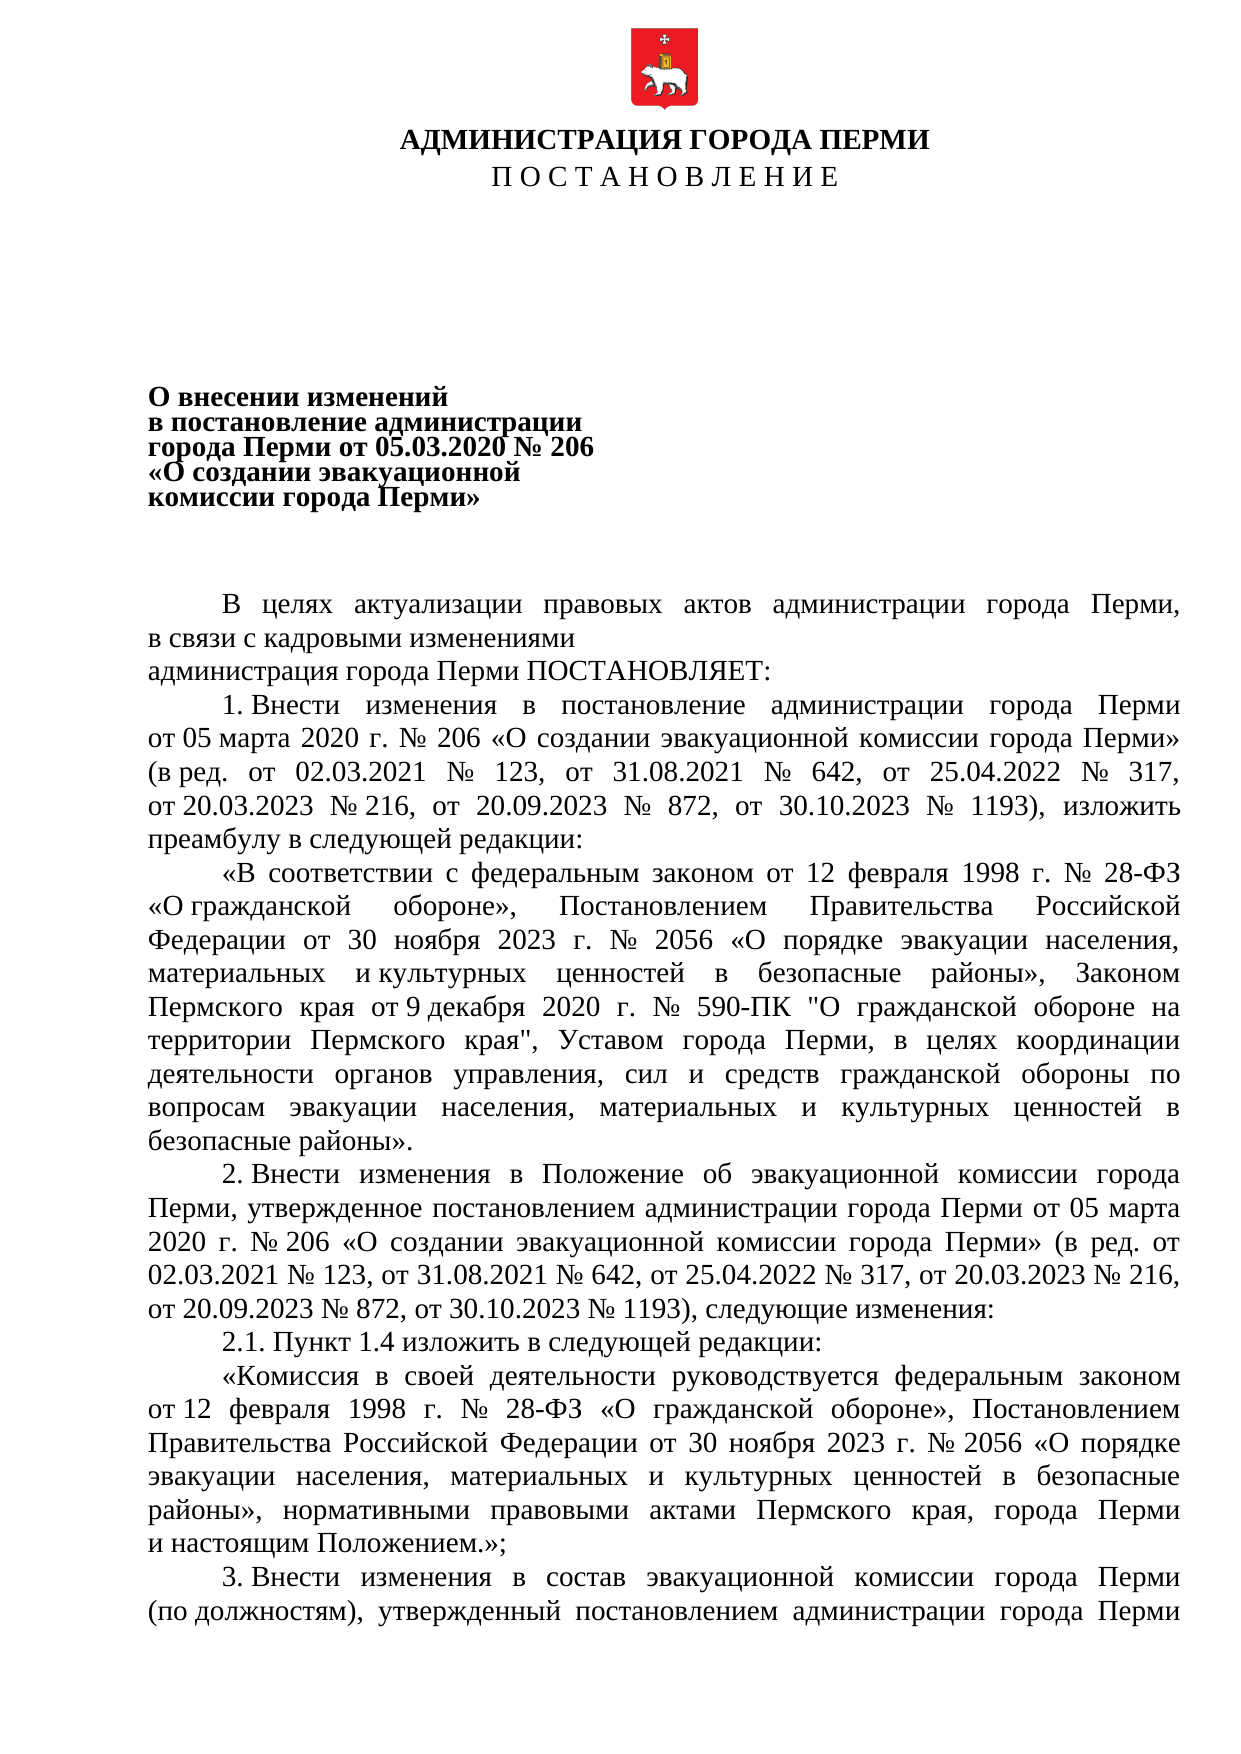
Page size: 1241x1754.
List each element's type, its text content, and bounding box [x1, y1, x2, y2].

text 1. Внести изменения в постановление администрации города Перми от 05 марта 2020 г. № 206 «О создании эвакуационной комиссии города Перми» (в ред. от 02.03.2021 № 123, от 31.08.2021 № 642, от 25.04.2022 № 317, от 20.03.2023 № 216, от 20.09.2023 № 872, от 30.10.2023 № 1193), изложить преамбулу в следующей редакции: [148, 687, 1181, 855]
text «Комиссия в своей деятельности руководствуется федеральным законом от 12 февраля 1998 г. № 28-ФЗ «О гражданской обороне», Постановлением Правительства Российской Федерации от 30 ноября 2023 г. № 2056 «О порядке эвакуации населения, материальных и культурных ценностей в безопасные районы», нормативными правовыми актами Пермского края, города Перми и настоящим Положением.»; [148, 1358, 1181, 1559]
text 2. Внести изменения в Положение об эвакуационной комиссии города Перми, утвержденное постановлением администрации города Перми от 05 марта 2020 г. № 206 «О создании эвакуационной комиссии города Перми» (в ред. от 02.03.2021 № 123, от 31.08.2021 № 642, от 25.04.2022 № 317, от 20.03.2023 № 216, от 20.09.2023 № 872, от 30.10.2023 № 1193), следующие изменения: [148, 1157, 1181, 1324]
text 2.1. Пункт 1.4 изложить в следующей редакции: [148, 1324, 1181, 1358]
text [148, 1559, 1181, 1626]
text администрация города Перми ПОСТАНОВЛЯЕТ: [148, 653, 1181, 687]
text В целях актуализации правовых актов администрации города Перми, в связи с кадровыми изменениями [148, 586, 1181, 653]
text О внесении изменений в постановление администрации города Перми от 05.03.2020 № 206 «О создании эвакуационной комиссии города Перми» [148, 386, 1167, 511]
text «В соответствии с федеральным законом от 12 февраля 1998 г. № 28-ФЗ «О гражданской обороне», Постановлением Правительства Российской Федерации от 30 ноября 2023 г. № 2056 «О порядке эвакуации населения, материальных и культурных ценностей в безопасные районы», Законом Пермского края от 9 декабря 2020 г. № 590-ПК "О гражданской обороне на территории Пермского края", Уставом города Перми, в целях координации деятельности органов управления, сил и средств гражданской обороны по вопросам эвакуации населения, материальных и культурных ценностей в безопасные районы». [148, 855, 1181, 1157]
